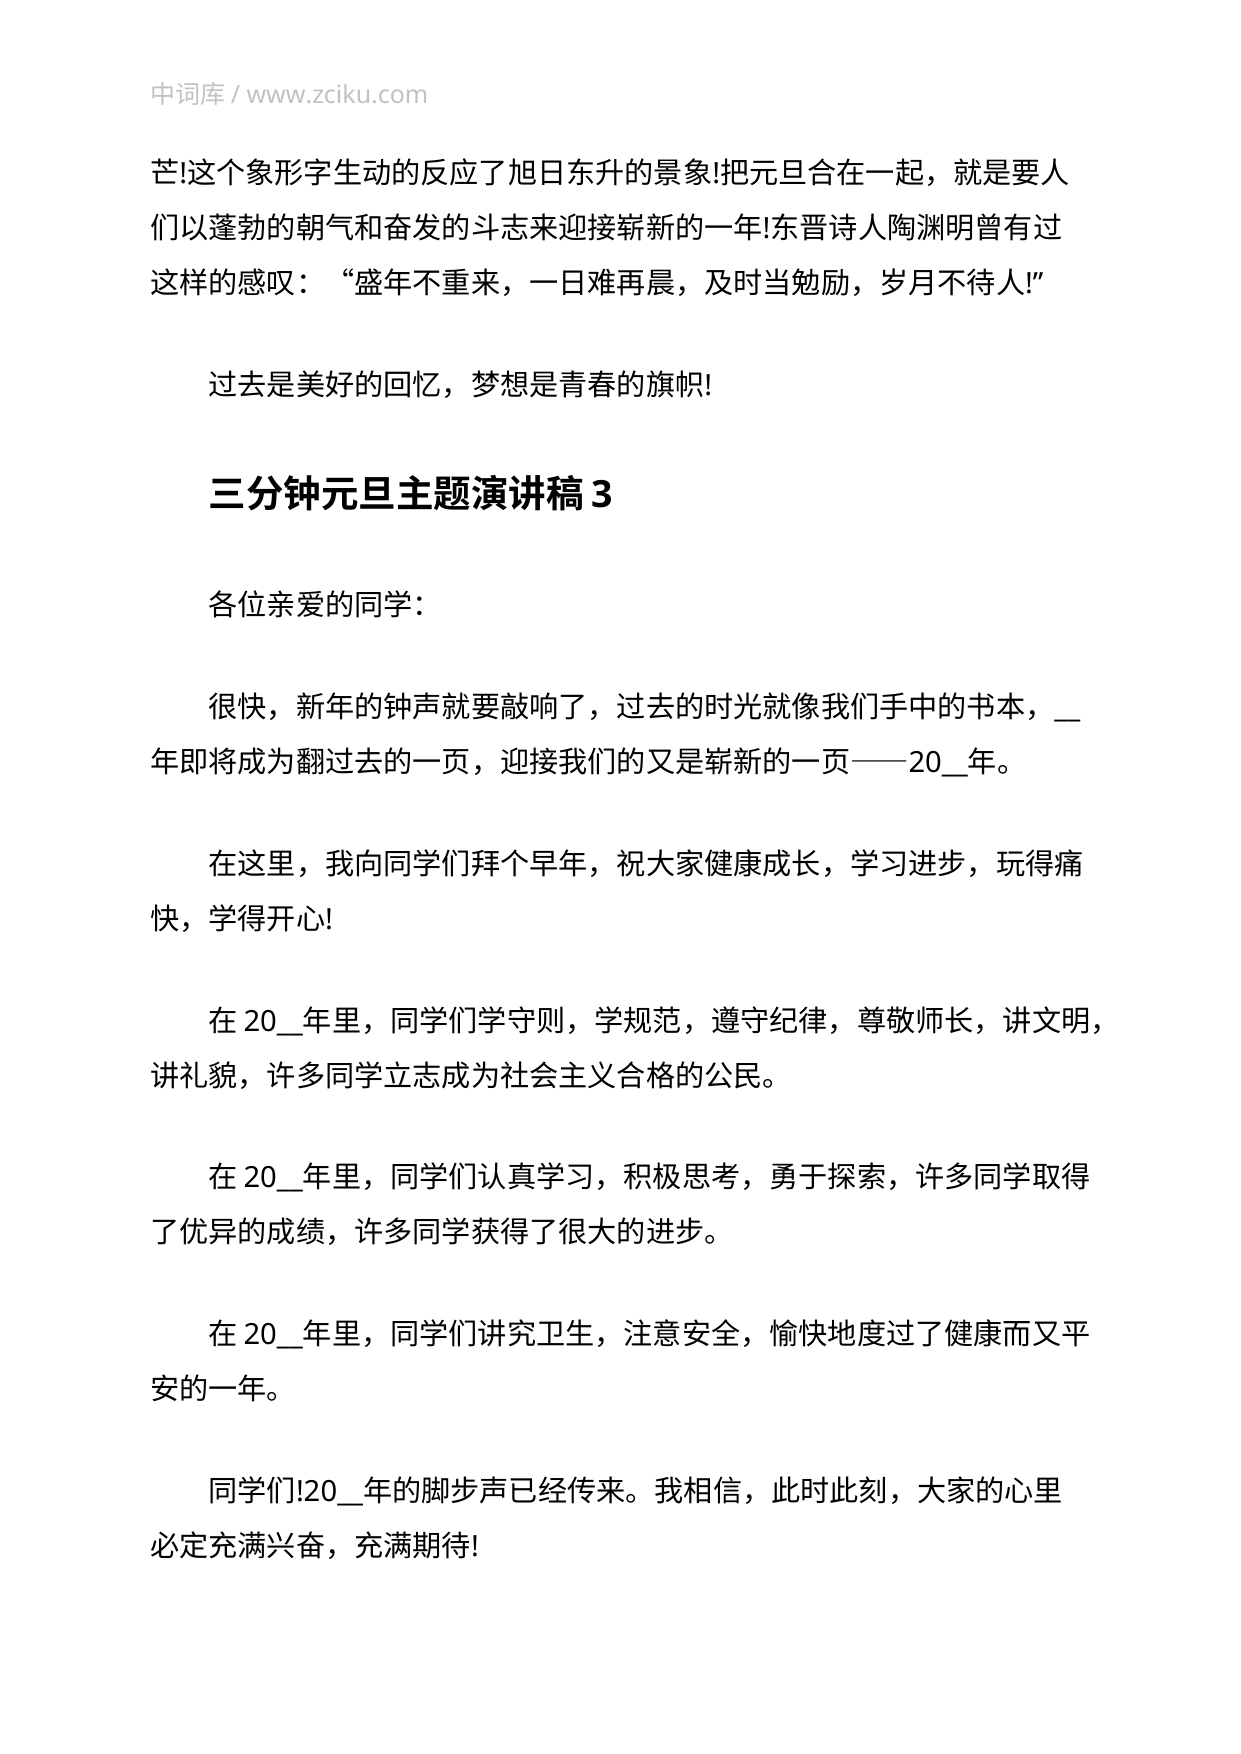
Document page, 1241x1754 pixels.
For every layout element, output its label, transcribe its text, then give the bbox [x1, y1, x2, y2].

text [150, 150, 1090, 302]
text 在20__年里，同学们学守则，学规范，遵守纪律，尊敬师长，讲文明，讲礼貌，许多同学立志成为社会主义合格的公民。 [150, 997, 1090, 1094]
text 各位亲爱的同学： [150, 582, 1090, 624]
text 在这里，我向同学们拜个早年，祝大家健康成长，学习进步，玩得痛快，学得开心! [150, 840, 1090, 938]
text 同学们!20__年的脚步声已经传来。我相信，此时此刻，大家的心里必定充满兴奋，充满期待! [150, 1467, 1090, 1565]
text 过去是美好的回忆，梦想是青春的旗帜! [150, 362, 1090, 404]
text 在20__年里，同学们认真学习，积极思考，勇于探索，许多同学取得了优异的成绩，许多同学获得了很大的进步。 [150, 1154, 1090, 1251]
text 很快，新年的钟声就要敲响了，过去的时光就像我们手中的书本，__年即将成为翻过去的一页，迎接我们的又是崭新的一页——20__年。 [150, 683, 1090, 781]
text 三分钟元旦主题演讲稿3 [150, 464, 1090, 518]
text 在20__年里，同学们讲究卫生，注意安全，愉快地度过了健康而又平安的一年。 [150, 1311, 1090, 1408]
